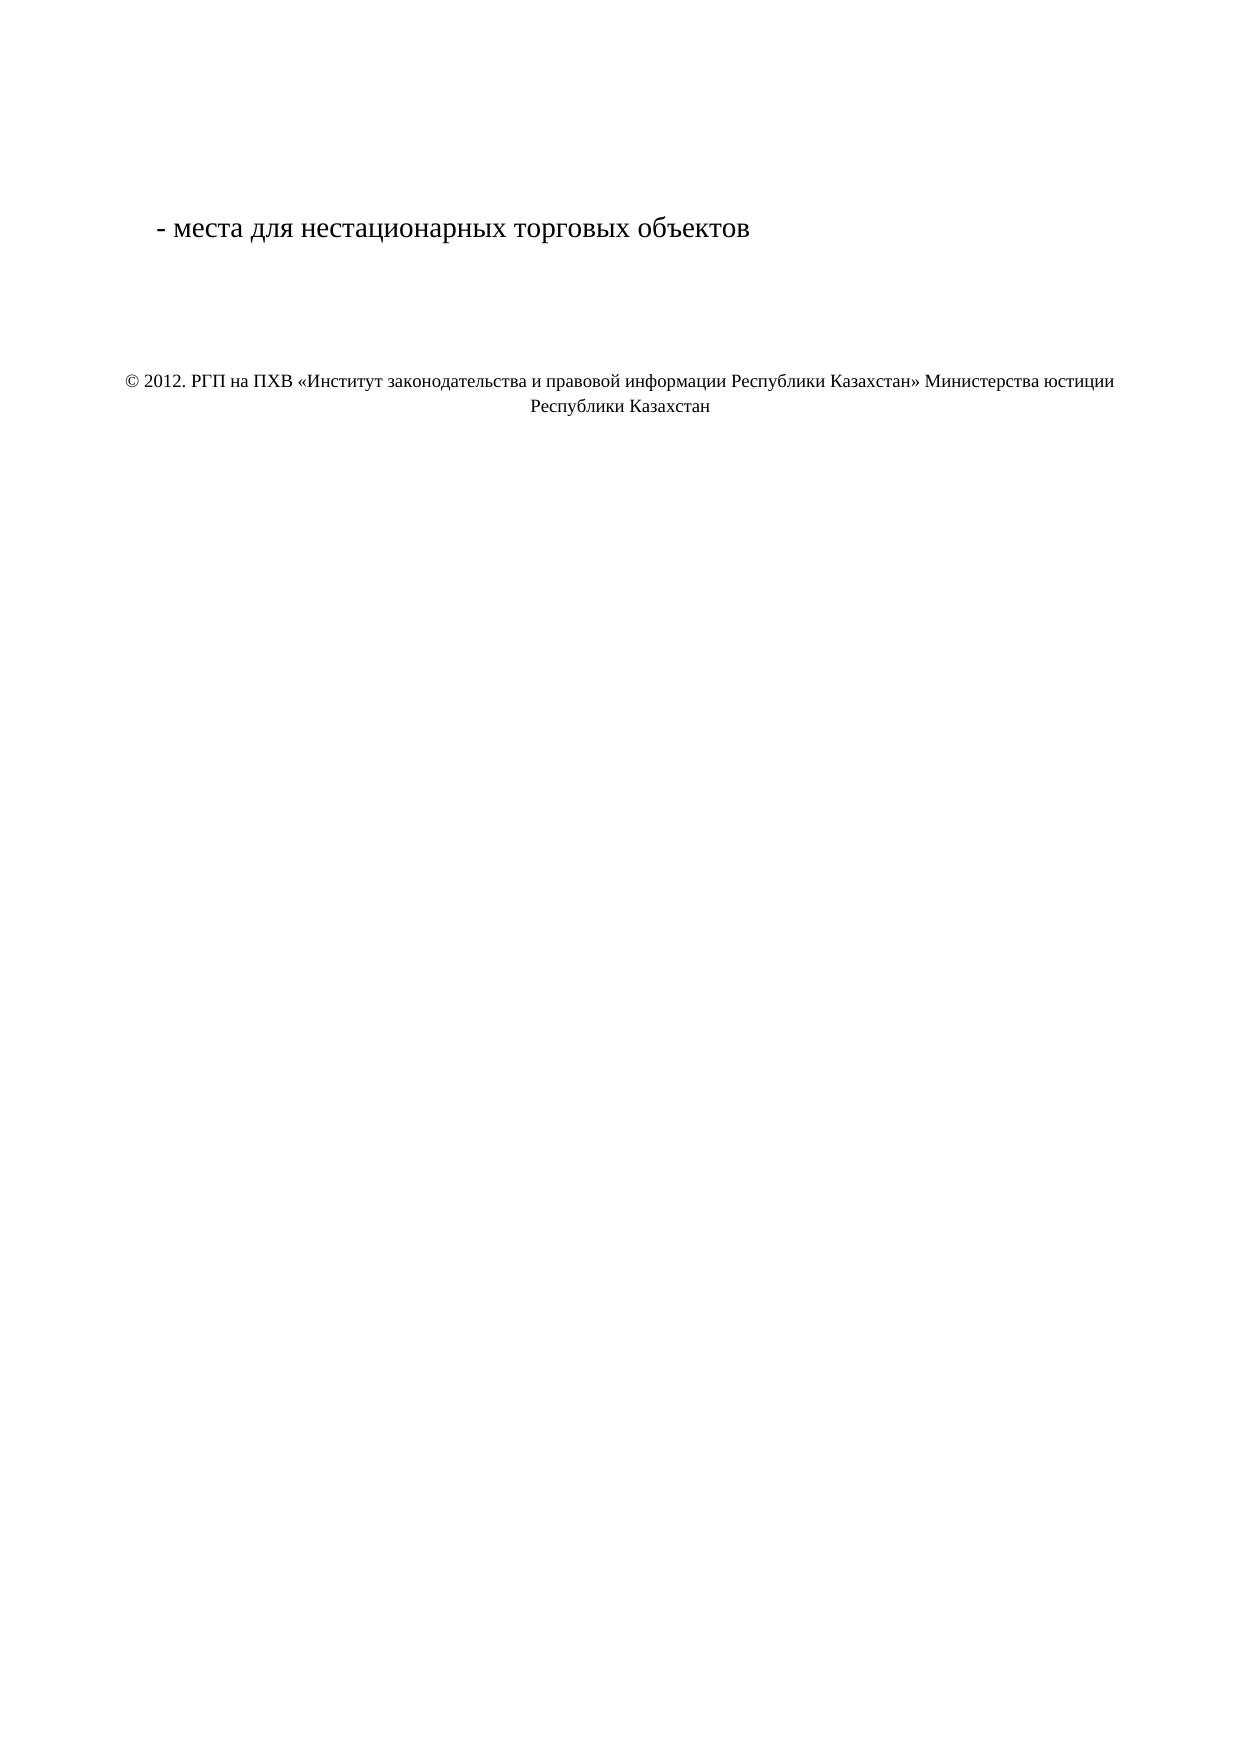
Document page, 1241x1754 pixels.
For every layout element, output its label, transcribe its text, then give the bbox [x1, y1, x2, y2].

text © 2012. РГП на ПХВ «Институт законодательства и правовой информации Республики Казахстан» Министерства юстиции Республики Казахстан [112, 370, 1128, 416]
text - места для нестационарных торговых объектов [112, 210, 1128, 244]
